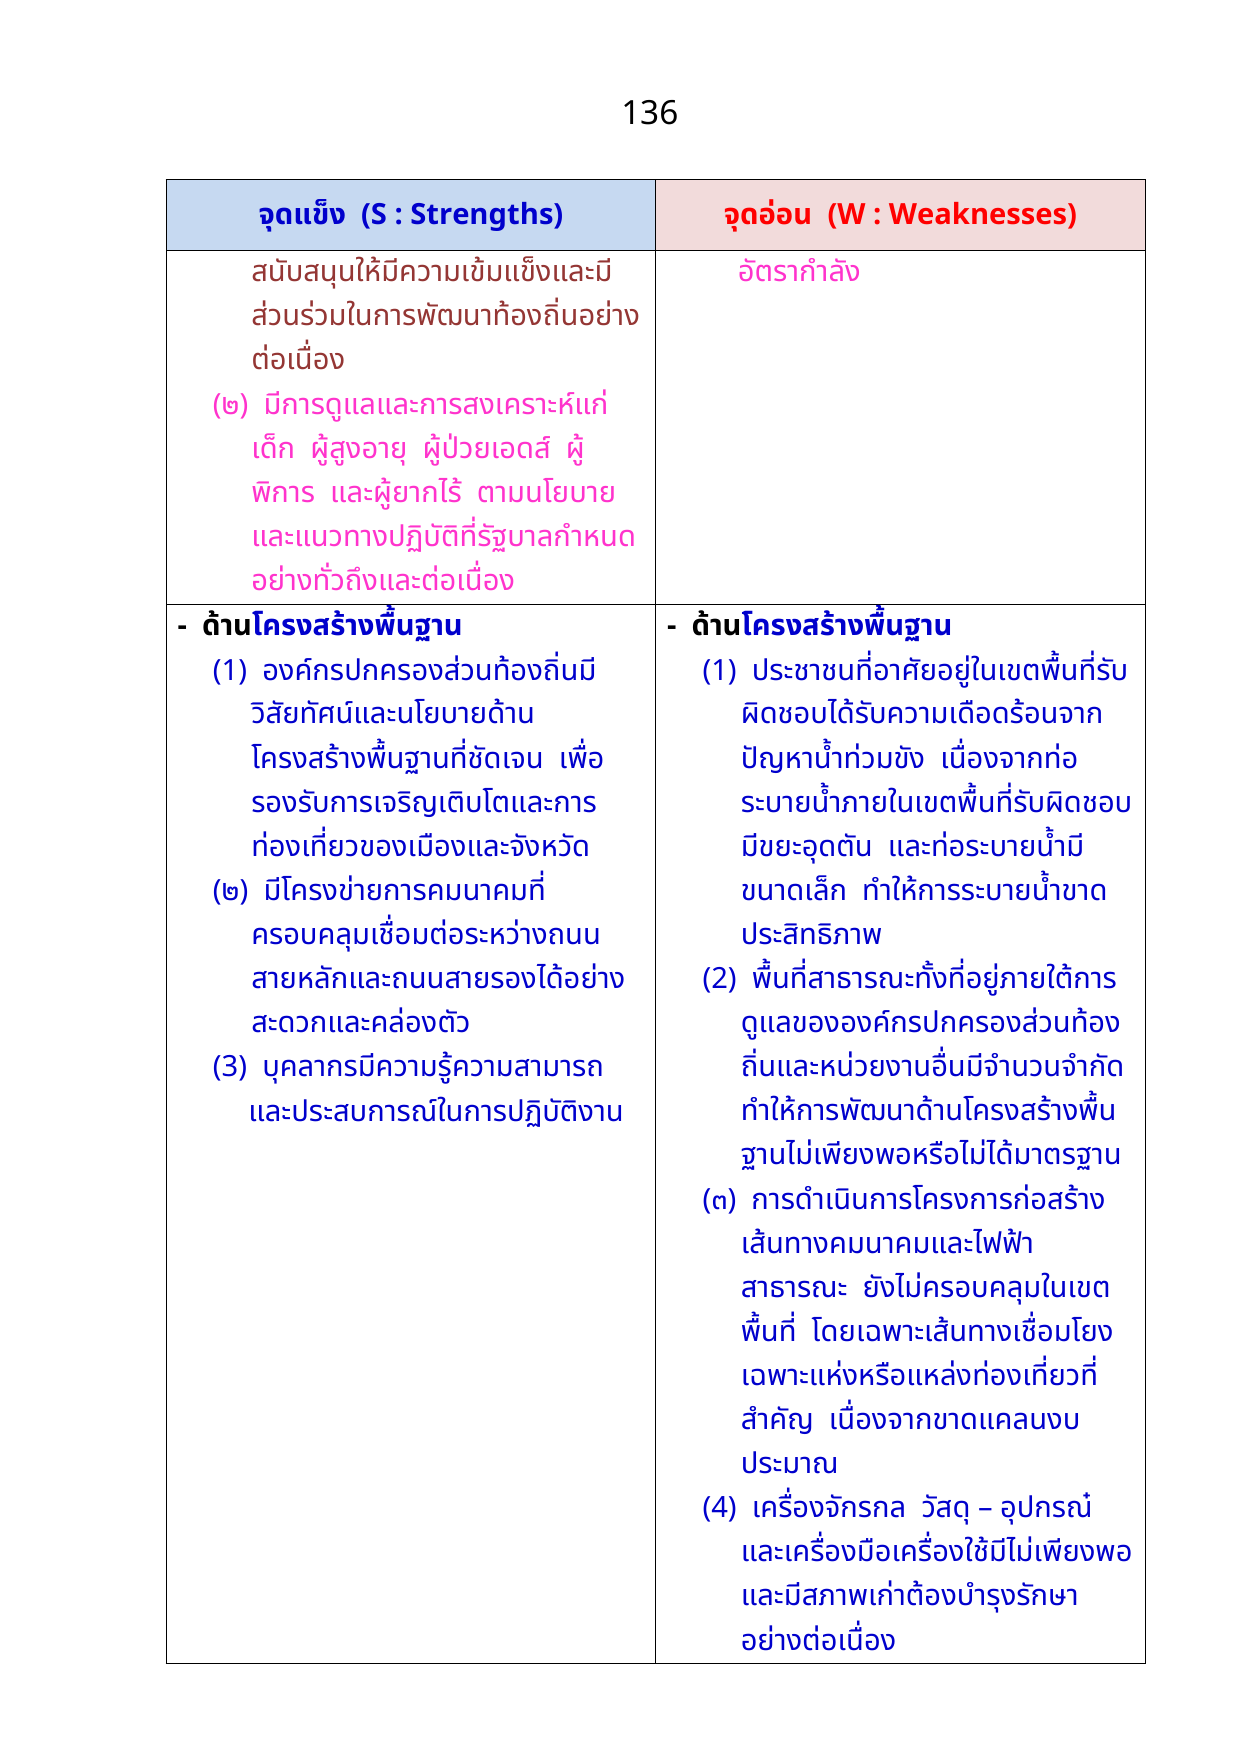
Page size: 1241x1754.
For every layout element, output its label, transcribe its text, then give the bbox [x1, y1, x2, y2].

table_cell - ด้านโครงสร้างพื้นฐาน (1) องค์กรปกครองส่วนท้องถิ่นมีวิสัยทัศน์และนโยบายด้านโครงสร้างพื้นฐานที่ชัดเจน เพื่อรองรับการเจริญเติบโตและการท่องเที่ยวของเมืองและจังหวัด (๒) มีโครงข่ายการคมนาคมที่ครอบคลุมเชื่อมต่อระหว่างถนนสายหลักและถนนสายรองได้อย่างสะดวกและคล่องตัว (3) บุคลากรมีความรู้ความสามารถ และประสบการณ์ในการปฏิบัติงาน [167, 605, 655, 1663]
table_header จุดอ่อน (W : Weaknesses) [656, 180, 1145, 250]
table_header จุดแข็ง (S : Strengths) [167, 180, 655, 250]
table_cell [656, 251, 1145, 603]
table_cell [167, 251, 655, 603]
table_cell - ด้านโครงสร้างพื้นฐาน (1) ประชาชนที่อาศัยอยู่ในเขตพื้นที่รับผิดชอบได้รับความเดือดร้อนจากปัญหาน้ำท่วมขัง เนื่องจากท่อระบายน้ำภายในเขตพื้นที่รับผิดชอบมีขยะอุดตัน และท่อระบายน้ำมีขนาดเล็ก ทำให้การระบายน้ำขาดประสิทธิภาพ (2) พื้นที่สาธารณะทั้งที่อยู่ภายใต้การดูแลขององค์กรปกครองส่วนท้องถิ่นและหน่วยงานอื่นมีจำนวนจำกัด ทำให้การพัฒนาด้านโครงสร้างพื้นฐานไม่เพียงพอหรือไม่ได้มาตรฐาน (๓) การดำเนินการโครงการก่อสร้างเส้นทางคมนาคมและไฟฟ้าสาธารณะ ยังไม่ครอบคลุมในเขตพื้นที่ โดยเฉพาะเส้นทางเชื่อมโยงเฉพาะแห่งหรือแหล่งท่องเที่ยวที่สำคัญ เนื่องจากขาดแคลนงบประมาณ (4) เครื่องจักรกล วัสดุ – อุปกรณ๋ และเครื่องมือเครื่องใช้มีไม่เพียงพอ และมีสภาพเก่าต้องบำรุงรักษาอย่างต่อเนื่อง [656, 605, 1145, 1663]
